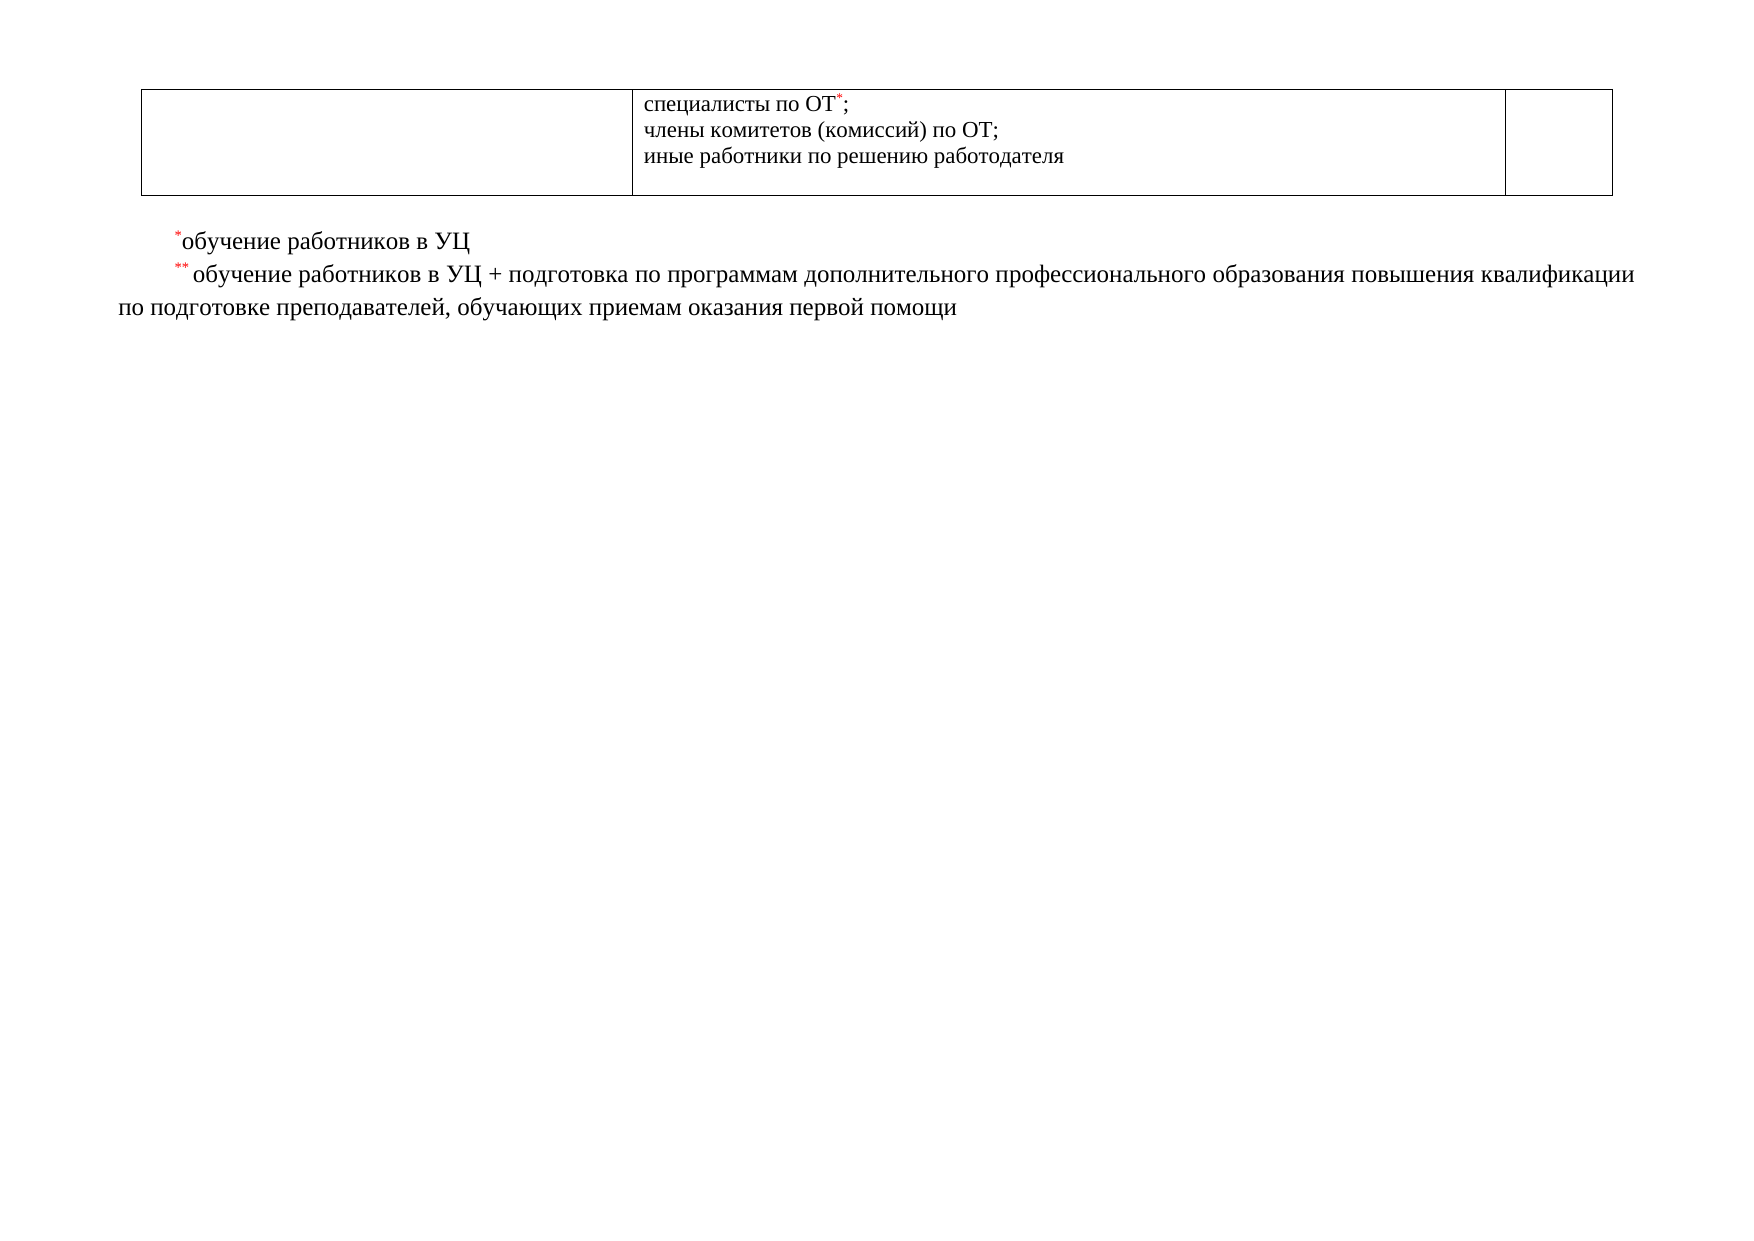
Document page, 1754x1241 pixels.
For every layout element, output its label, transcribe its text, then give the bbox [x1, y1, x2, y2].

text ** обучение работников в УЦ + подготовка по программам дополнительного профессионального образования повышения квалификации по подготовке преподавателей, обучающих приемам оказания первой помощи [118, 259, 1636, 321]
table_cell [142, 90, 632, 195]
table_cell ПП [1506, 90, 1612, 195]
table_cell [633, 90, 1505, 195]
text *обучение работников в УЦ [118, 226, 1636, 255]
